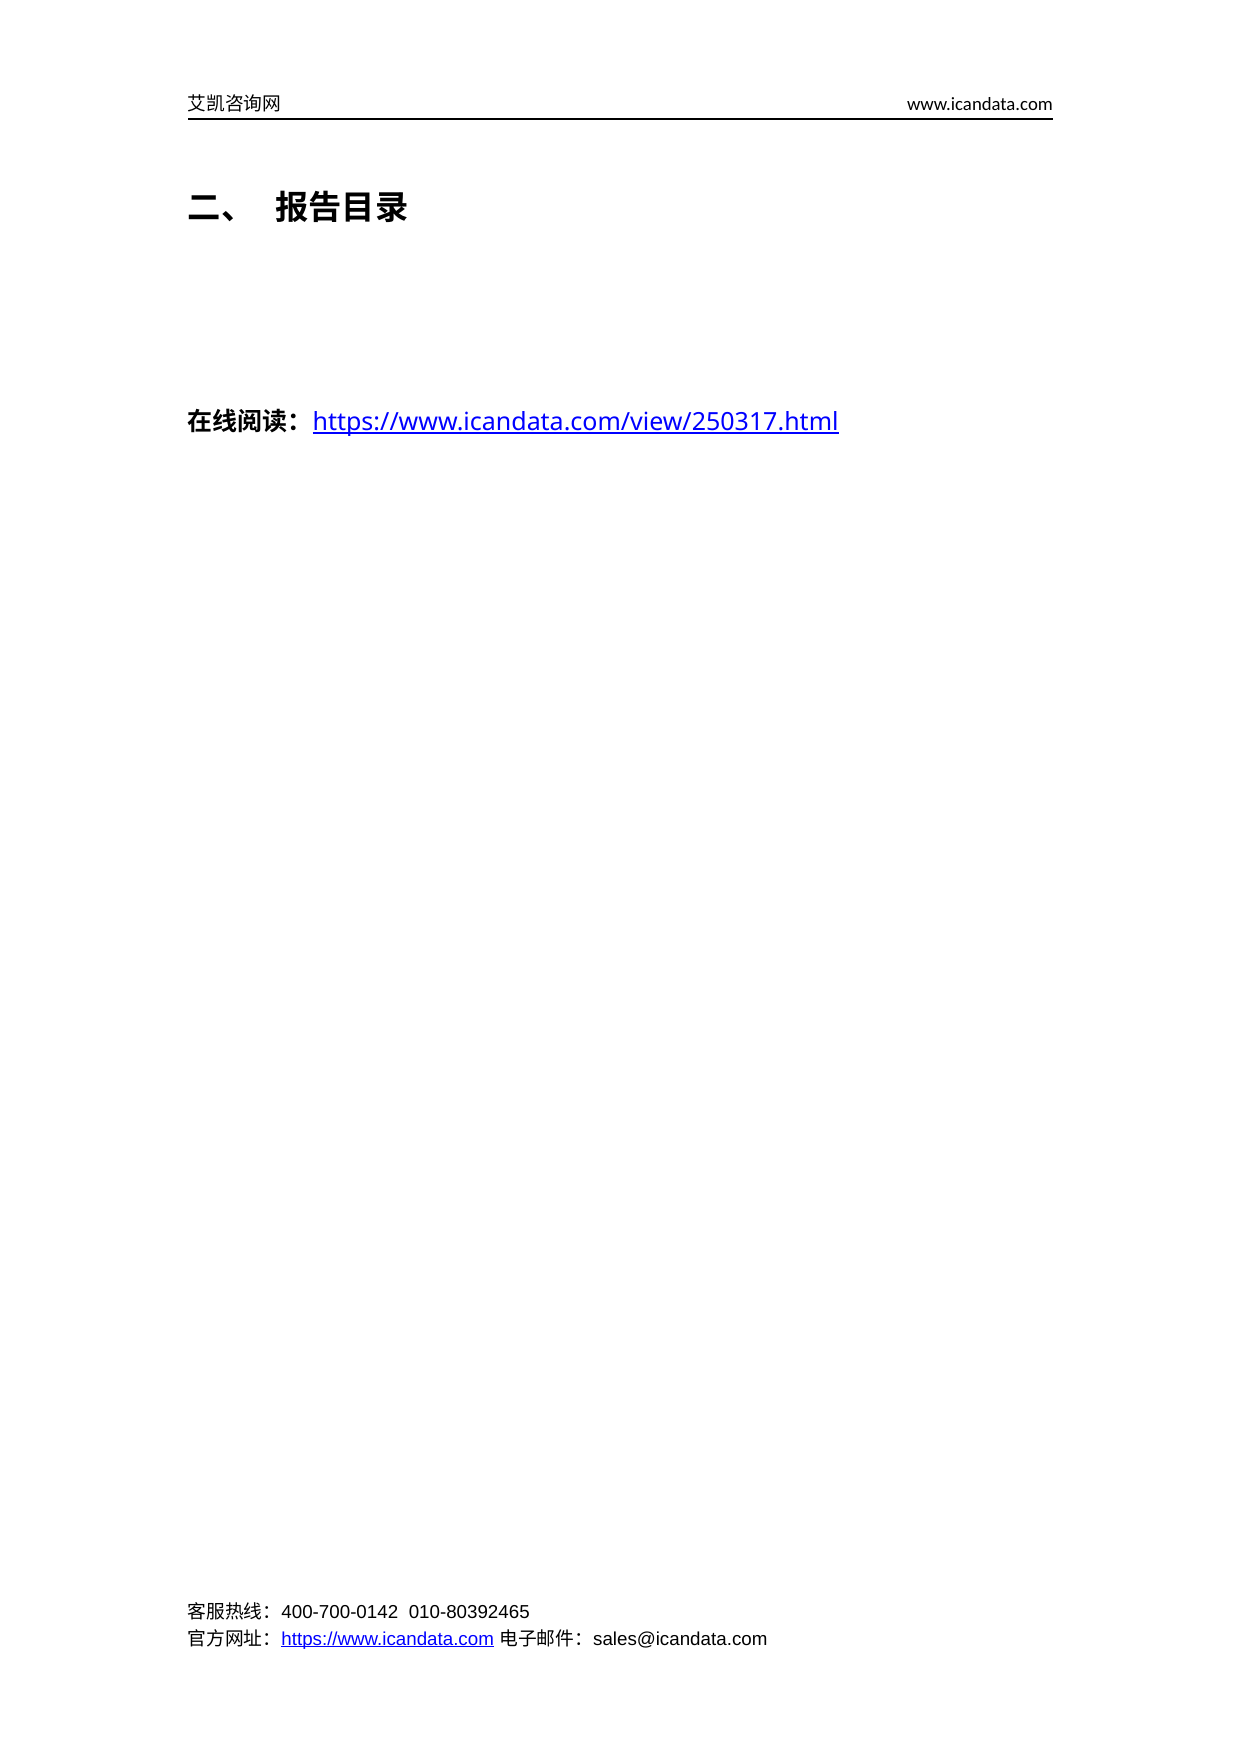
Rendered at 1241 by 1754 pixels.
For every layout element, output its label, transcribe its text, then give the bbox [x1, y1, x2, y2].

text 在线阅读：https://www.icandata.com/view/250317.html [187, 387, 1053, 452]
subtitle 报告目录 [187, 172, 1053, 237]
